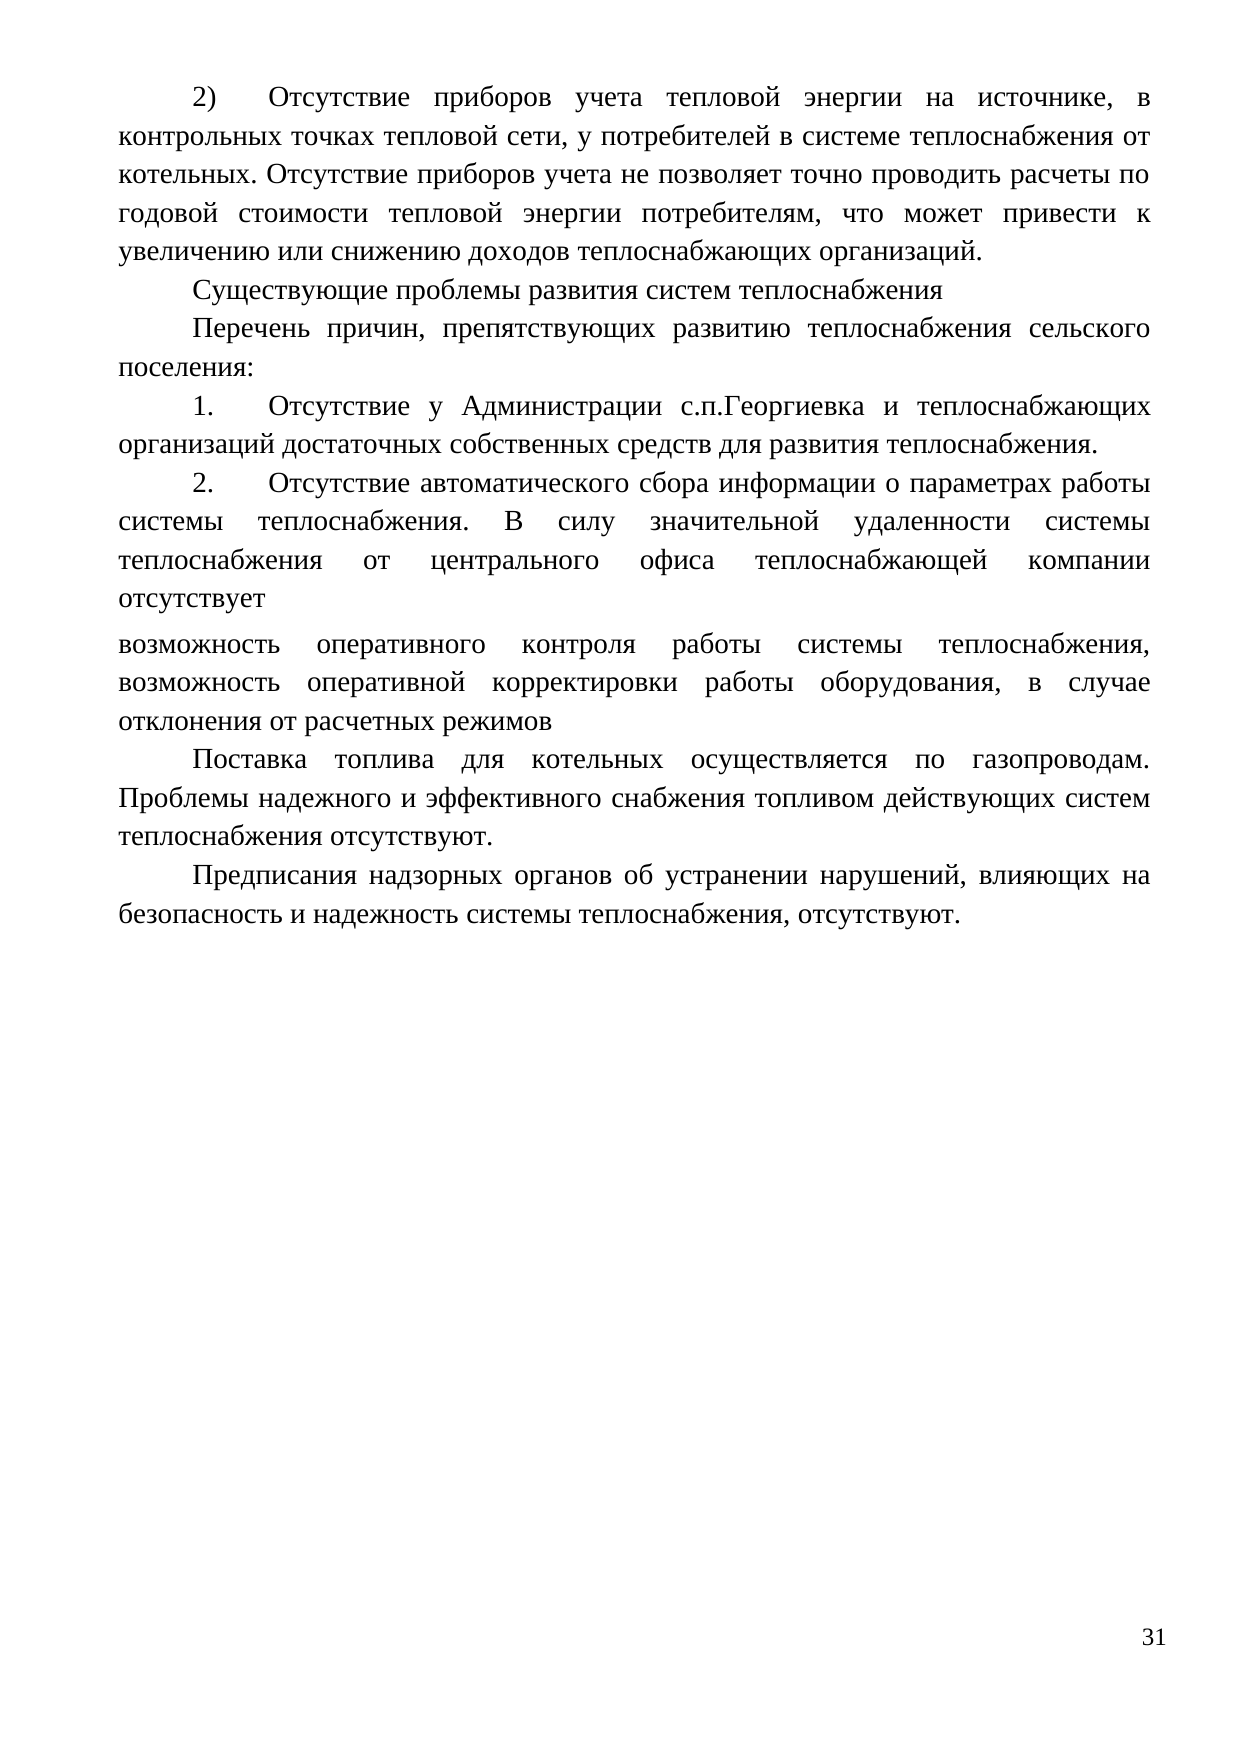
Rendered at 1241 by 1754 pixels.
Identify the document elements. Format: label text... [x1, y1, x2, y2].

list Отсутствие приборов учета тепловой энергии на источнике, в контрольных точках тепловой сети, у потребителей в системе теплоснабжения от котельных. Отсутствие приборов учета не позволяет точно проводить расчеты по годовой стоимости тепловой энергии потребителям, что может привести к увеличению или снижению доходов теплоснабжающих организаций. [118, 79, 1151, 267]
text Предписания надзорных органов об устранении нарушений, влияющих на безопасность и надежность системы теплоснабжения, отсутствуют. [118, 857, 1150, 929]
text Поставка топлива для котельных осуществляется по газопроводам. Проблемы надежного и эффективного снабжения топливом действующих систем теплоснабжения отсутствуют. [118, 741, 1151, 852]
text возможность оперативного контроля работы системы теплоснабжения, возможность оперативной корректировки работы оборудования, в случае отклонения от расчетных режимов [118, 626, 1151, 736]
list Отсутствие автоматического сбора информации о параметрах работы системы теплоснабжения. В силу значительной удаленности системы теплоснабжения от центрального офиса теплоснабжающей компании отсутствует [118, 465, 1151, 614]
list Отсутствие у Администрации с.п.Георгиевка и теплоснабжающих организаций достаточных собственных средств для развития теплоснабжения. [118, 388, 1151, 460]
text Перечень причин, препятствующих развитию теплоснабжения сельского поселения: [118, 310, 1151, 382]
text Существующие проблемы развития систем теплоснабжения [118, 272, 1166, 305]
